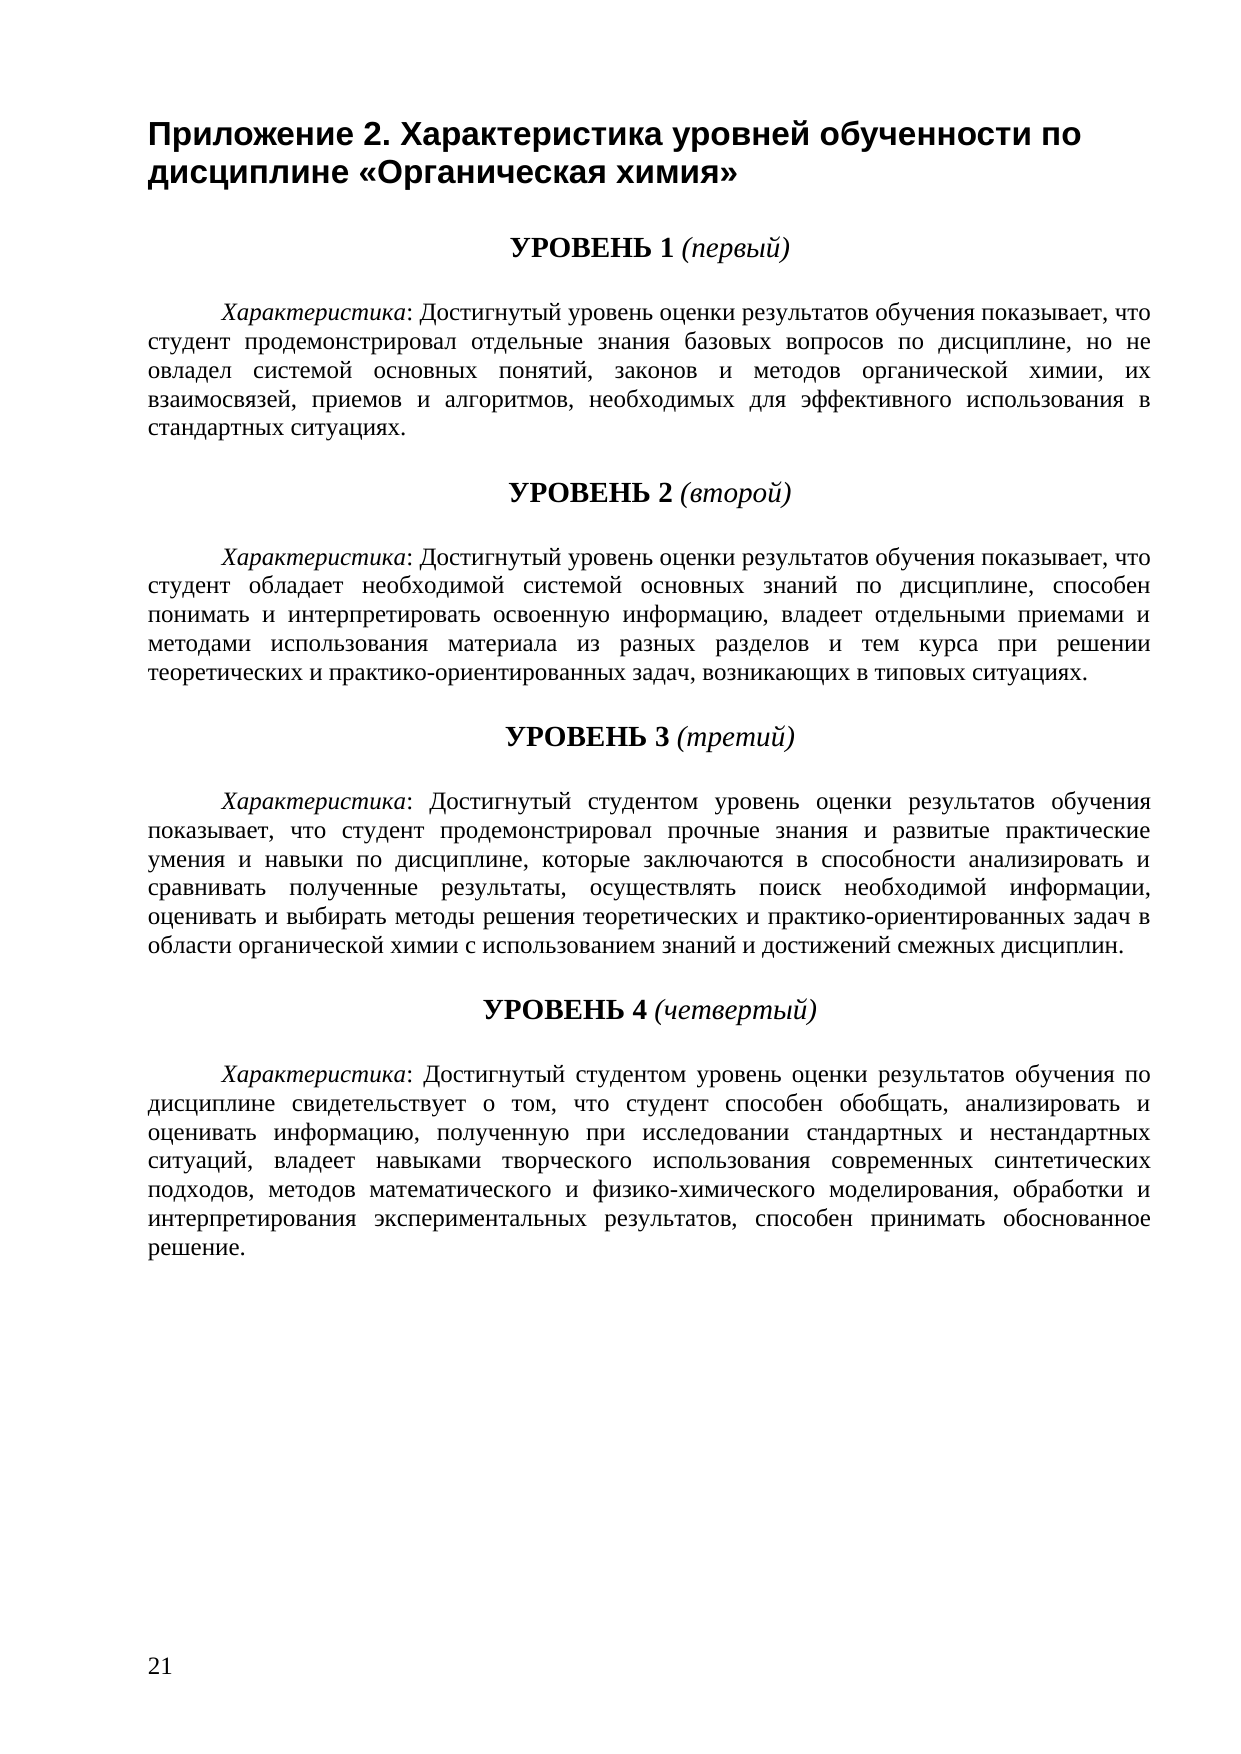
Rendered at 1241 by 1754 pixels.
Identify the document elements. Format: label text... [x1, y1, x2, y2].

text УРОВЕНЬ 4 (четвертый) [148, 992, 1152, 1026]
text УРОВЕНЬ 1 (первый) [148, 230, 1152, 264]
text Характеристика: Достигнутый студентом уровень оценки результатов обучения по дисциплине свидетельствует о том, что студент способен обобщать, анализировать и оценивать информацию, полученную при исследовании стандартных и нестандартных ситуаций, владеет навыками творческого использования современных синтетических подходов, методов математического и физико-химического моделирования, обработки и интерпретирования экспериментальных результатов, способен принимать обоснованное решение. [148, 1059, 1152, 1261]
text Характеристика: Достигнутый уровень оценки результатов обучения показывает, что студент продемонстрировал отдельные знания базовых вопросов по дисциплине, но не овладел системой основных понятий, законов и методов органической химии, их взаимосвязей, приемов и алгоритмов, необходимых для эффективного использования в стандартных ситуациях. [148, 297, 1152, 441]
text УРОВЕНЬ 2 (второй) [148, 475, 1152, 508]
text Характеристика: Достигнутый уровень оценки результатов обучения показывает, что студент обладает необходимой системой основных знаний по дисциплине, способен понимать и интерпретировать освоенную информацию, владеет отдельными приемами и методами использования материала из разных разделов и тем курса при решении теоретических и практико-ориентированных задач, возникающих в типовых ситуациях. [148, 542, 1152, 686]
text Характеристика: Достигнутый студентом уровень оценки результатов обучения показывает, что студент продемонстрировал прочные знания и развитые практические умения и навыки по дисциплине, которые заключаются в способности анализировать и сравнивать полученные результаты, осуществлять поиск необходимой информации, оценивать и выбирать методы решения теоретических и практико-ориентированных задач в области органической химии с использованием знаний и достижений смежных дисциплин. [148, 786, 1152, 959]
text УРОВЕНЬ 3 (третий) [148, 719, 1152, 753]
subtitle Приложение 2. Характеристика уровней обученности по дисциплине «Органическая химия» [148, 114, 1152, 191]
